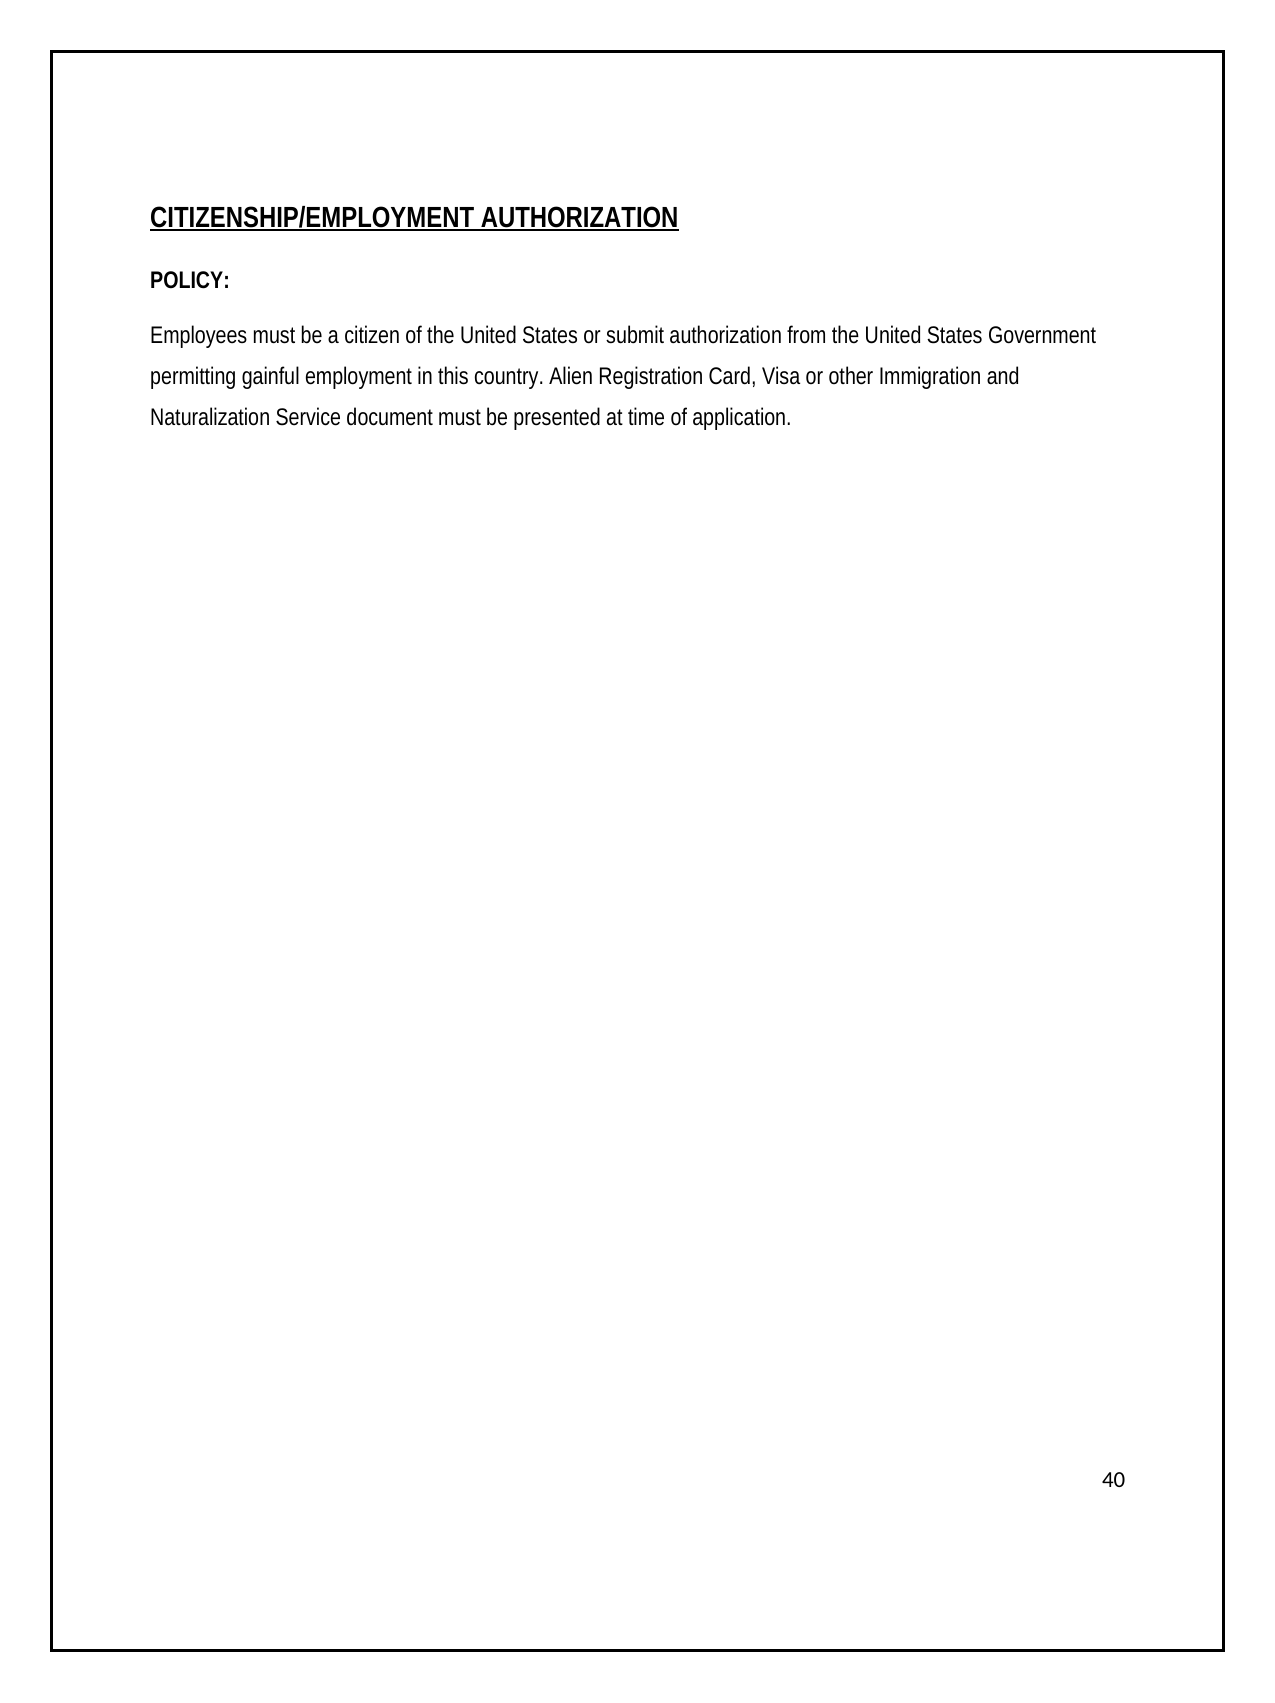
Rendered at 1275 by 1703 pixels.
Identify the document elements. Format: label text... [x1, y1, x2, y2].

text Employees must be a citizen of the United States or submit authorization from the United States Government permitting gainful employment in this country. Alien Registration Card, Visa or other Immigration and Naturalization Service document must be presented at time of application. [150, 321, 1125, 431]
subtitle CITIZENSHIP/EMPLOYMENT AUTHORIZATION [150, 200, 1125, 233]
text POLICY: [150, 266, 1125, 293]
